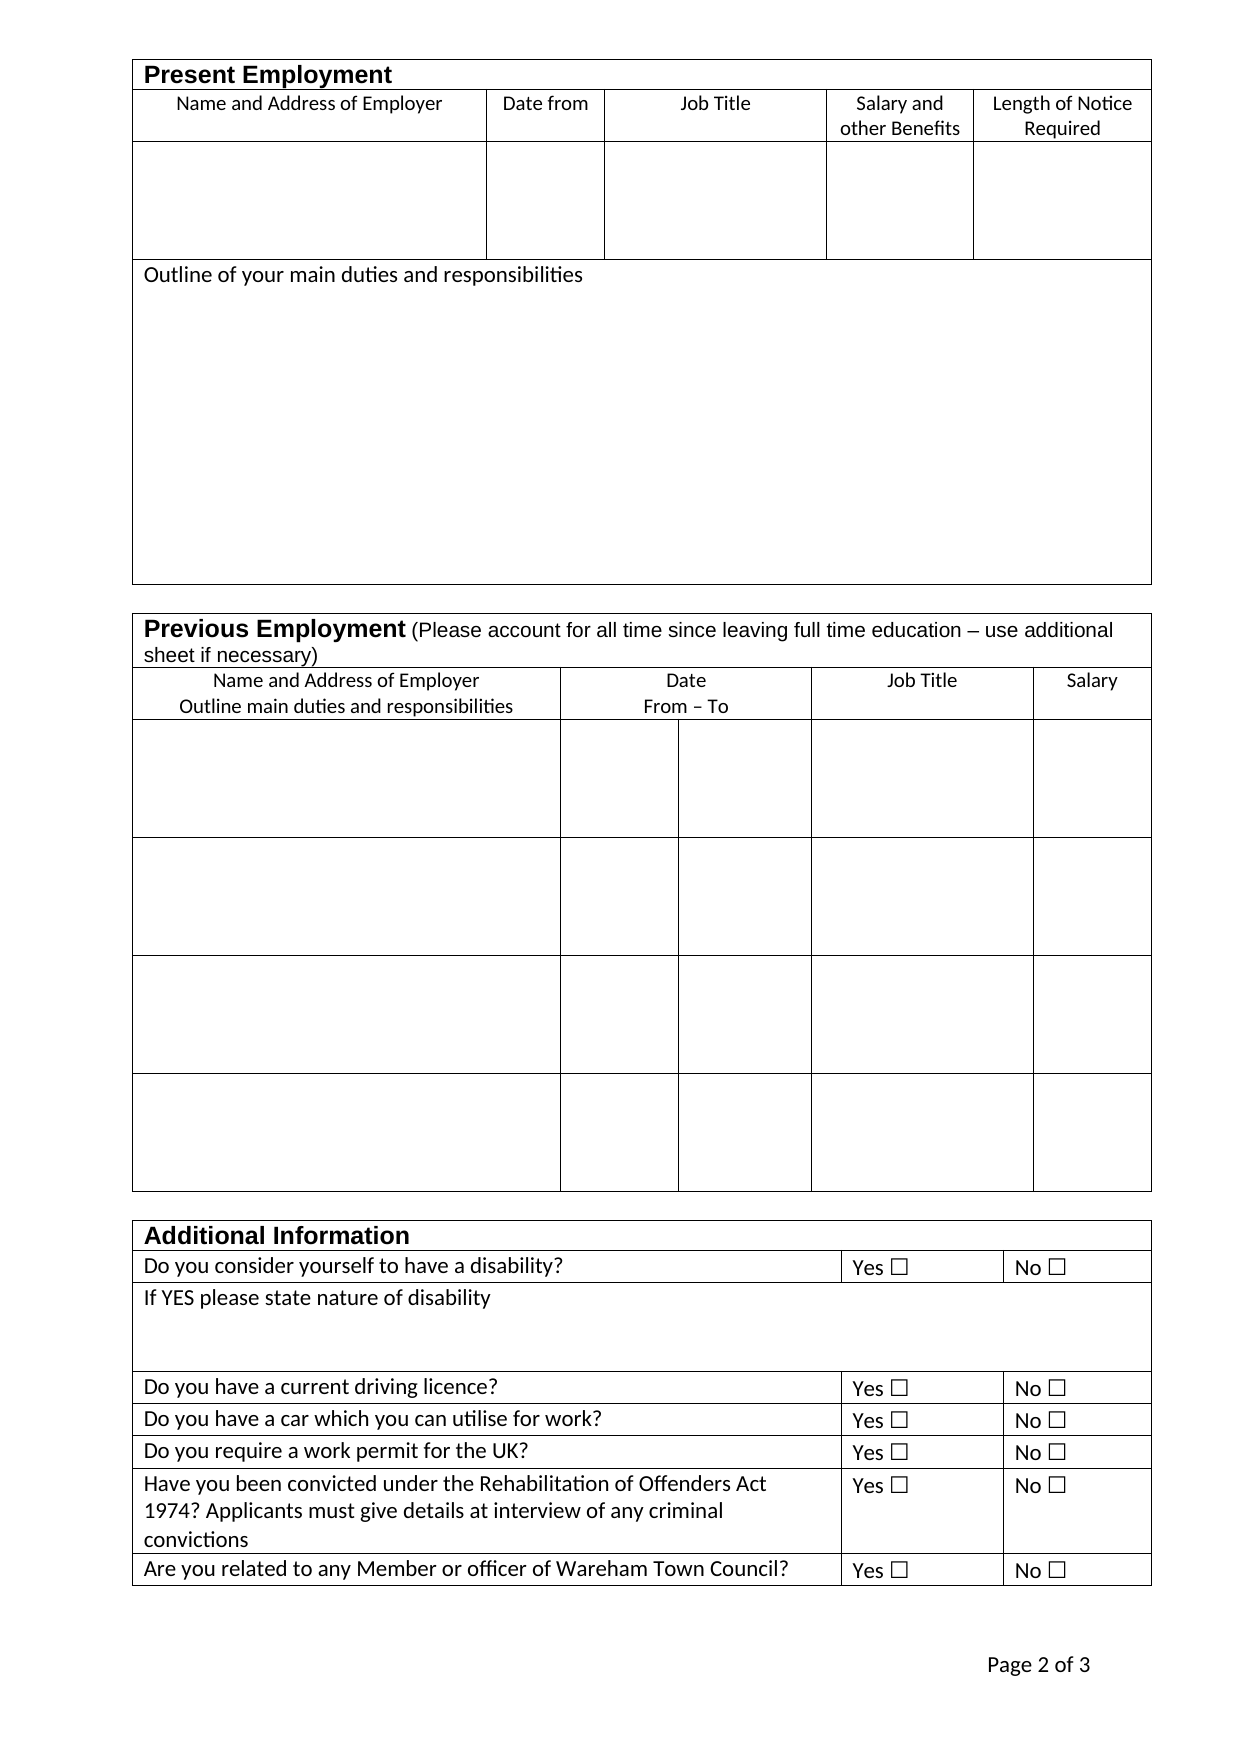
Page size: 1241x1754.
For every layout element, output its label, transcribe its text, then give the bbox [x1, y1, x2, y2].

table_cell [812, 838, 1033, 955]
table_cell [561, 720, 678, 837]
table_cell [679, 1074, 811, 1191]
table_cell No [1004, 1554, 1151, 1585]
table_cell [133, 838, 560, 955]
table_header Additional Information [133, 1221, 1151, 1250]
table_cell [1034, 1074, 1151, 1191]
table_cell Do you have a car which you can utilise for work? [133, 1404, 841, 1435]
table_cell If YES please state nature of disability [133, 1283, 1151, 1371]
table_cell [679, 838, 811, 955]
table_cell [812, 720, 1033, 837]
table_cell [133, 720, 560, 837]
table_cell Date from [487, 90, 604, 141]
table_cell Salary and other Benefits [827, 90, 973, 141]
table_cell Yes [842, 1251, 1003, 1282]
table_cell Outline of your main duties and responsibilities [133, 260, 1151, 584]
table_cell [812, 956, 1033, 1073]
table_cell Yes [842, 1372, 1003, 1403]
table_cell Yes [842, 1436, 1003, 1468]
table_cell [133, 142, 486, 259]
table_header Previous Employment (Please account for all time since leaving full time education – use additional sheet if necessary) [133, 614, 1151, 667]
table_cell Name and Address of Employer [133, 90, 486, 141]
table_cell [561, 956, 678, 1073]
table_cell No [1004, 1251, 1151, 1282]
table_cell [1034, 838, 1151, 955]
table_cell Length of Notice Required [974, 90, 1151, 141]
table_cell No [1004, 1372, 1151, 1403]
table_cell [827, 142, 973, 259]
table_cell Do you have a current driving licence? [133, 1372, 841, 1403]
table_cell [133, 956, 560, 1073]
table_cell Job Title [812, 668, 1033, 718]
table_cell [679, 720, 811, 837]
table_cell [133, 1074, 560, 1191]
table_cell Date From – To [561, 668, 811, 718]
table_cell [1034, 956, 1151, 1073]
table_cell [561, 838, 678, 955]
table_cell Salary [1034, 668, 1151, 718]
table_cell Have you been convicted under the Rehabilitation of Offenders Act 1974? Applicants must give details at interview of any criminal convictions [133, 1469, 841, 1553]
table_cell Name and Address of Employer Outline main duties and responsibilities [133, 668, 560, 718]
table_cell Do you require a work permit for the UK? [133, 1436, 841, 1468]
table_cell [561, 1074, 678, 1191]
table_cell Yes [842, 1469, 1003, 1553]
table_cell Do you consider yourself to have a disability? [133, 1251, 841, 1282]
table_cell [487, 142, 604, 259]
table_cell Yes [842, 1404, 1003, 1435]
table_cell No [1004, 1404, 1151, 1435]
table_cell [974, 142, 1151, 259]
table_cell [679, 956, 811, 1073]
table_cell No [1004, 1436, 1151, 1468]
table_cell Are you related to any Member or officer of Wareham Town Council? [133, 1554, 841, 1585]
table_cell [812, 1074, 1033, 1191]
table_header Present Employment [133, 60, 1151, 89]
table_cell Yes [842, 1554, 1003, 1585]
table_cell [1034, 720, 1151, 837]
table_cell Job Title [605, 90, 826, 141]
table_cell [605, 142, 826, 259]
table_cell No [1004, 1469, 1151, 1553]
